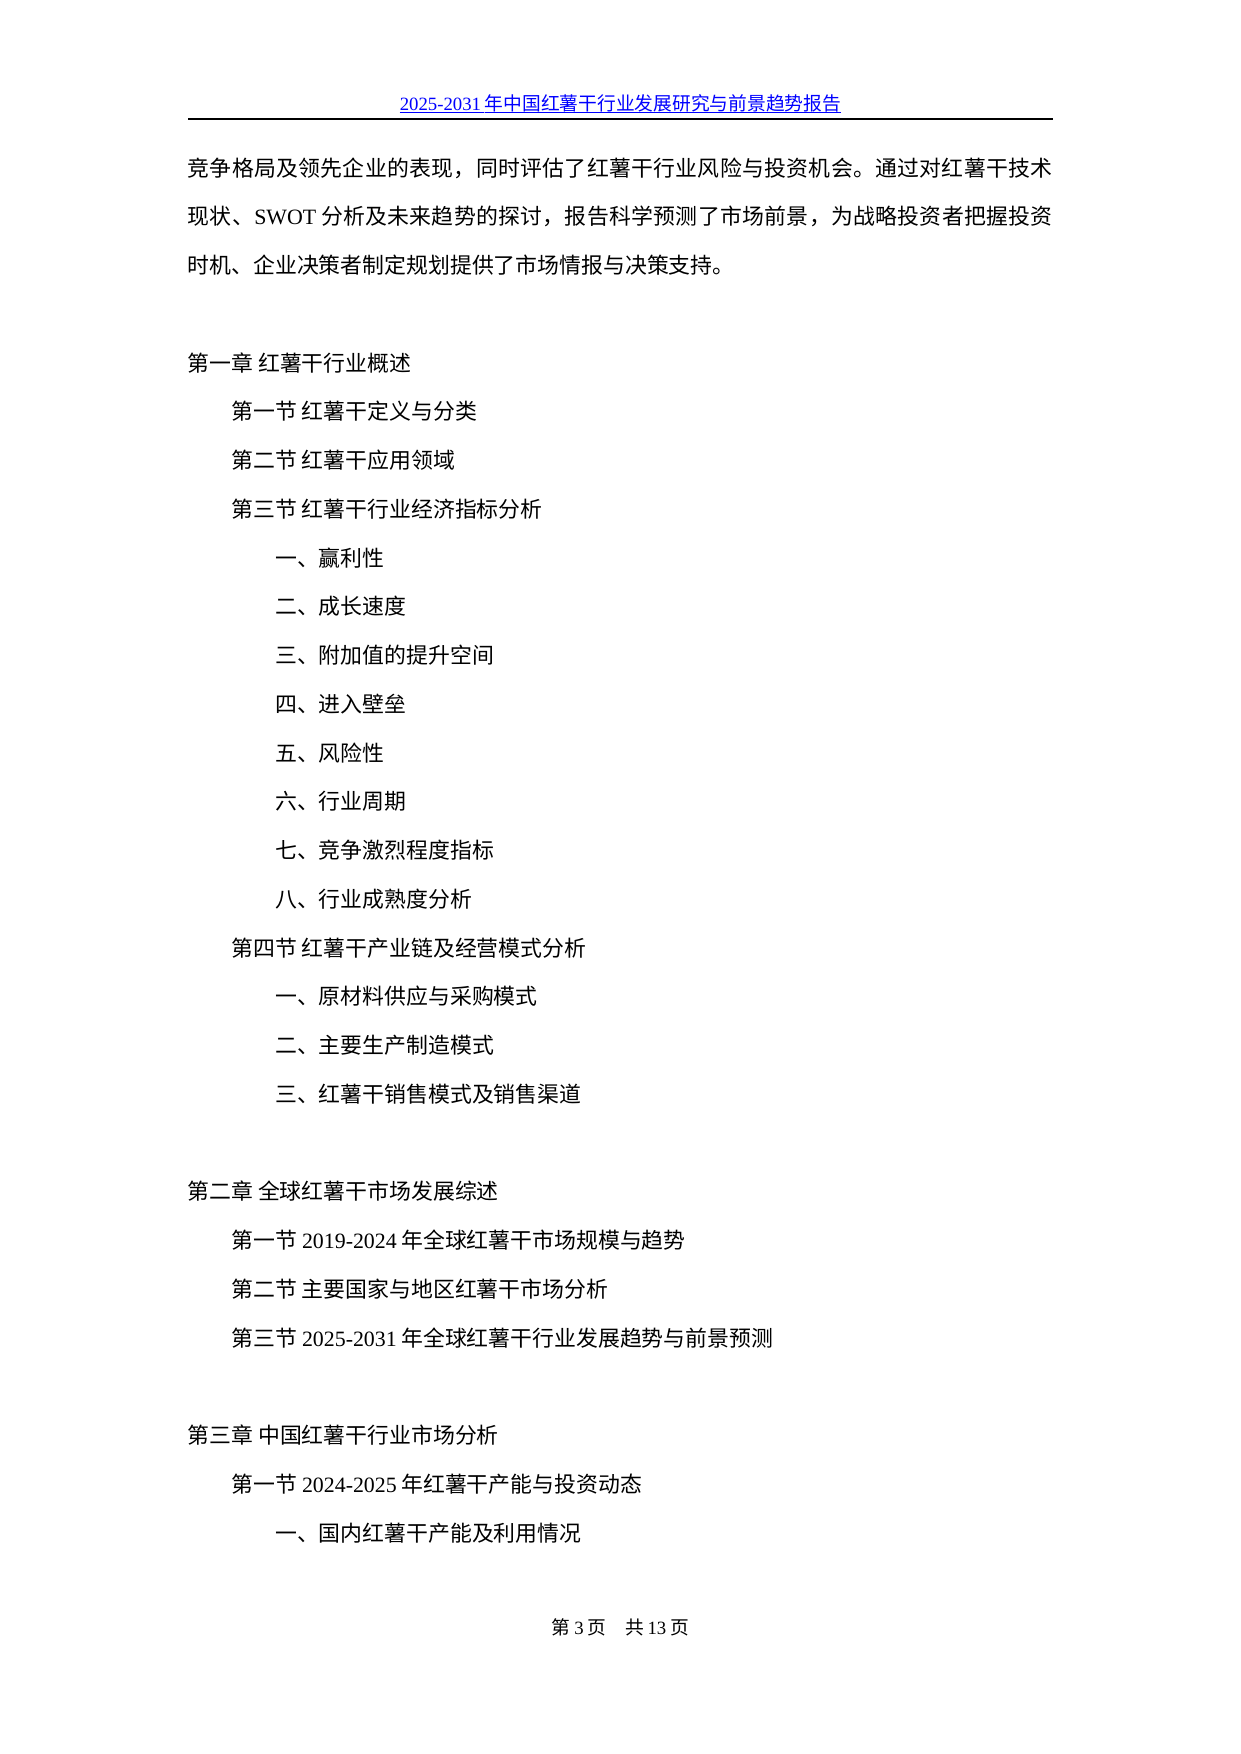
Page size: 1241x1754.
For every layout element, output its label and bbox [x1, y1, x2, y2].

text [187, 150, 1053, 1548]
